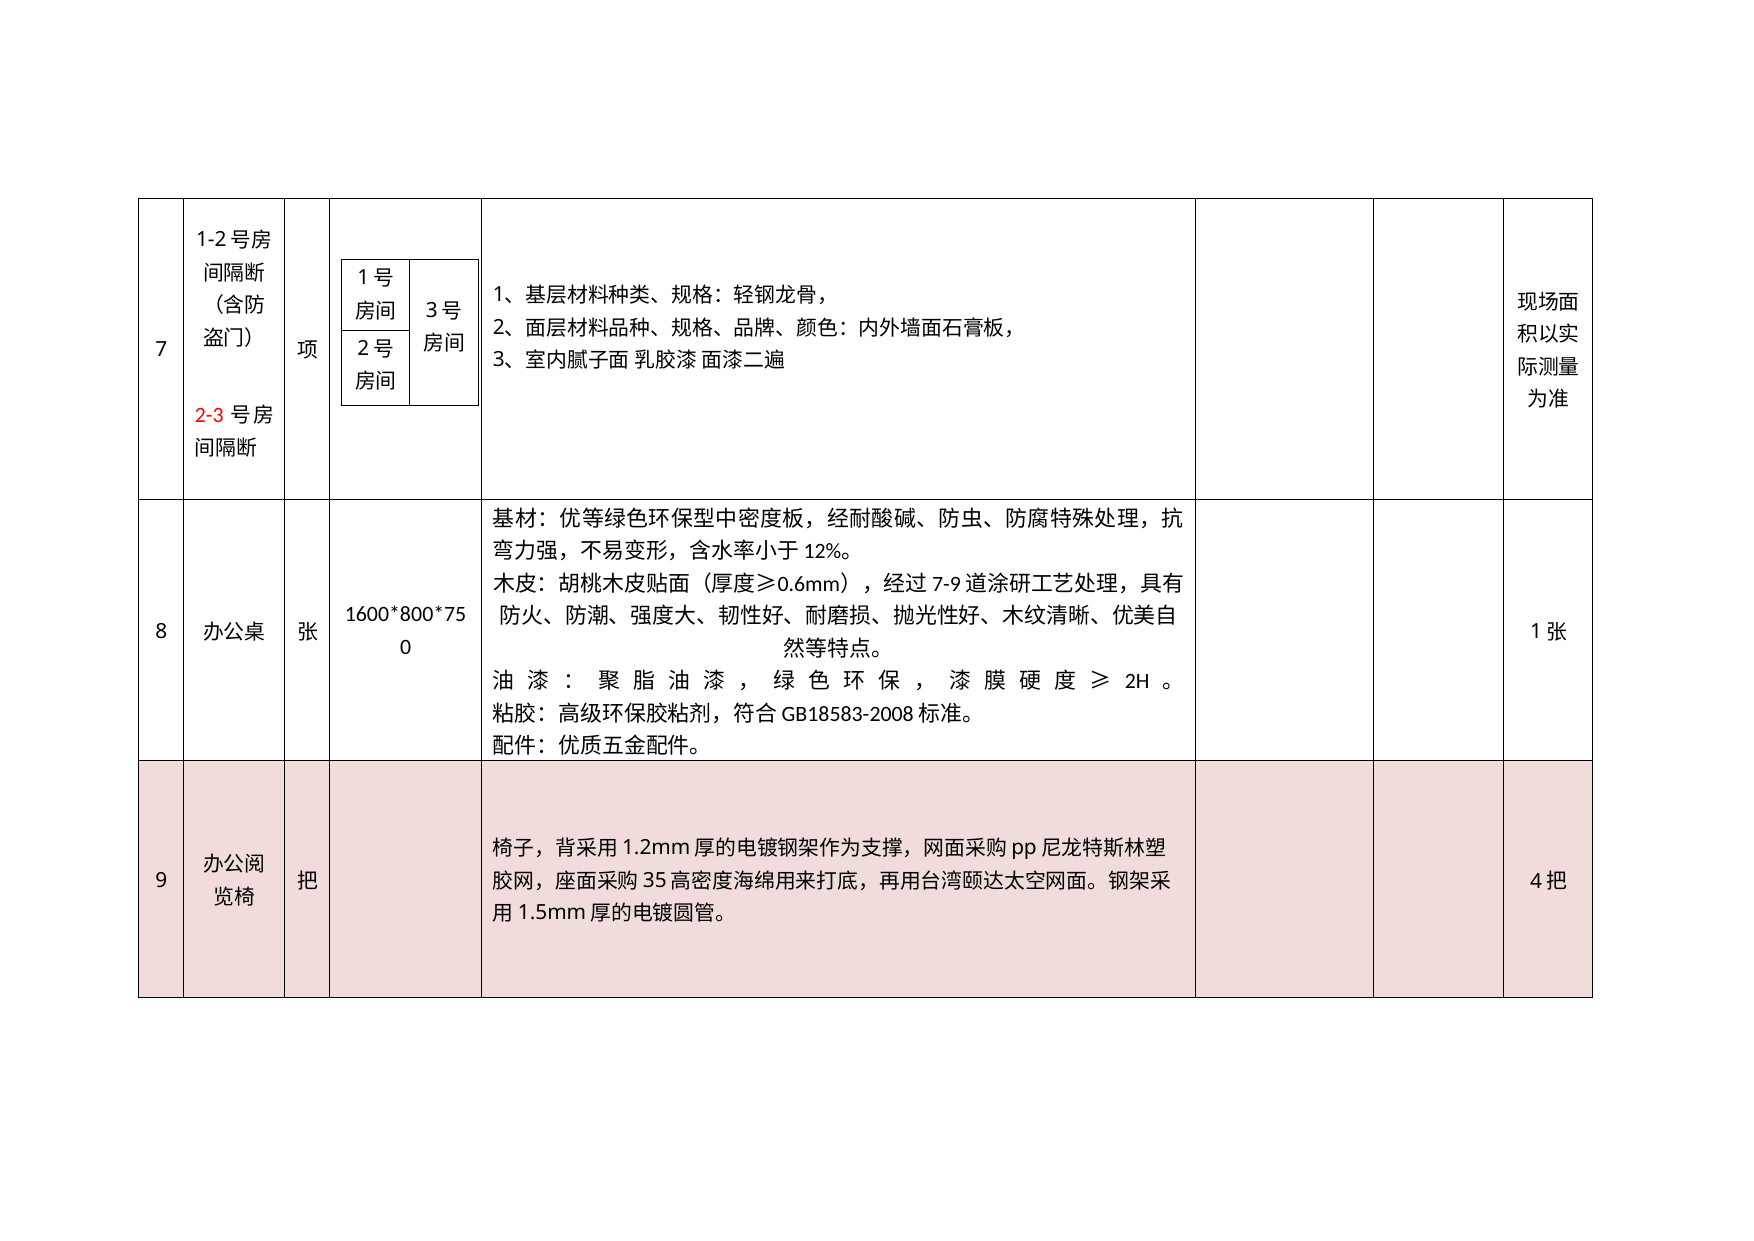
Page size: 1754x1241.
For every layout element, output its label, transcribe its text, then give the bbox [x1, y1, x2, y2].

table_cell 把 [285, 761, 329, 997]
table_cell [1374, 500, 1503, 760]
table_cell 1、基层材料种类、规格：轻钢龙骨， 2、面层材料品种、规格、品牌、颜色：内外墙面石膏板， 3、室内腻子面 乳胶漆 面漆二遍 [482, 199, 1195, 499]
table_cell [1196, 761, 1373, 997]
table_cell [330, 199, 481, 499]
table_cell 1张 [1504, 500, 1592, 760]
table_cell 张 [285, 500, 329, 760]
table_cell [1196, 500, 1373, 760]
table_cell 9 [139, 761, 183, 997]
table_cell 1-2号房间隔断 （含防盗门） 2-3号房间隔断 [184, 199, 284, 499]
table_cell 4把 [1504, 761, 1592, 997]
table_cell 办公阅览椅 [184, 761, 284, 997]
table_cell 8 [139, 500, 183, 760]
table_cell 办公桌 [184, 500, 284, 760]
table_cell 椅子，背采用1.2mm厚的电镀钢架作为支撑，网面采购pp尼龙特斯林塑胶网，座面采购35高密度海绵用来打底，再用台湾颐达太空网面。钢架采用1.5mm厚的电镀圆管。 [482, 761, 1195, 997]
table_cell 现场面积以实际测量为准 [1504, 199, 1592, 499]
table_cell [330, 761, 481, 997]
table_cell [1374, 761, 1503, 997]
table_cell 7 [139, 199, 183, 499]
table_cell [1374, 199, 1503, 499]
table_cell 1600*800*750 [330, 500, 481, 760]
table_cell 项 [285, 199, 329, 499]
table_cell 基材：优等绿色环保型中密度板，经耐酸碱、防虫、防腐特殊处理，抗弯力强，不易变形，含水率小于12%。 木皮：胡桃木皮贴面（厚度≥0.6mm），经过7-9道涂研工艺处理，具有防火、防潮、强度大、韧性好、耐磨损、抛光性好、木纹清晰、优美自然等特点。 油漆：聚脂油漆，绿色环保，漆膜硬度≥2H。 粘胶：高级环保胶粘剂，符合GB18583-2008标准。 配件：优质五金配件。 [482, 500, 1195, 760]
table_cell [1196, 199, 1373, 499]
